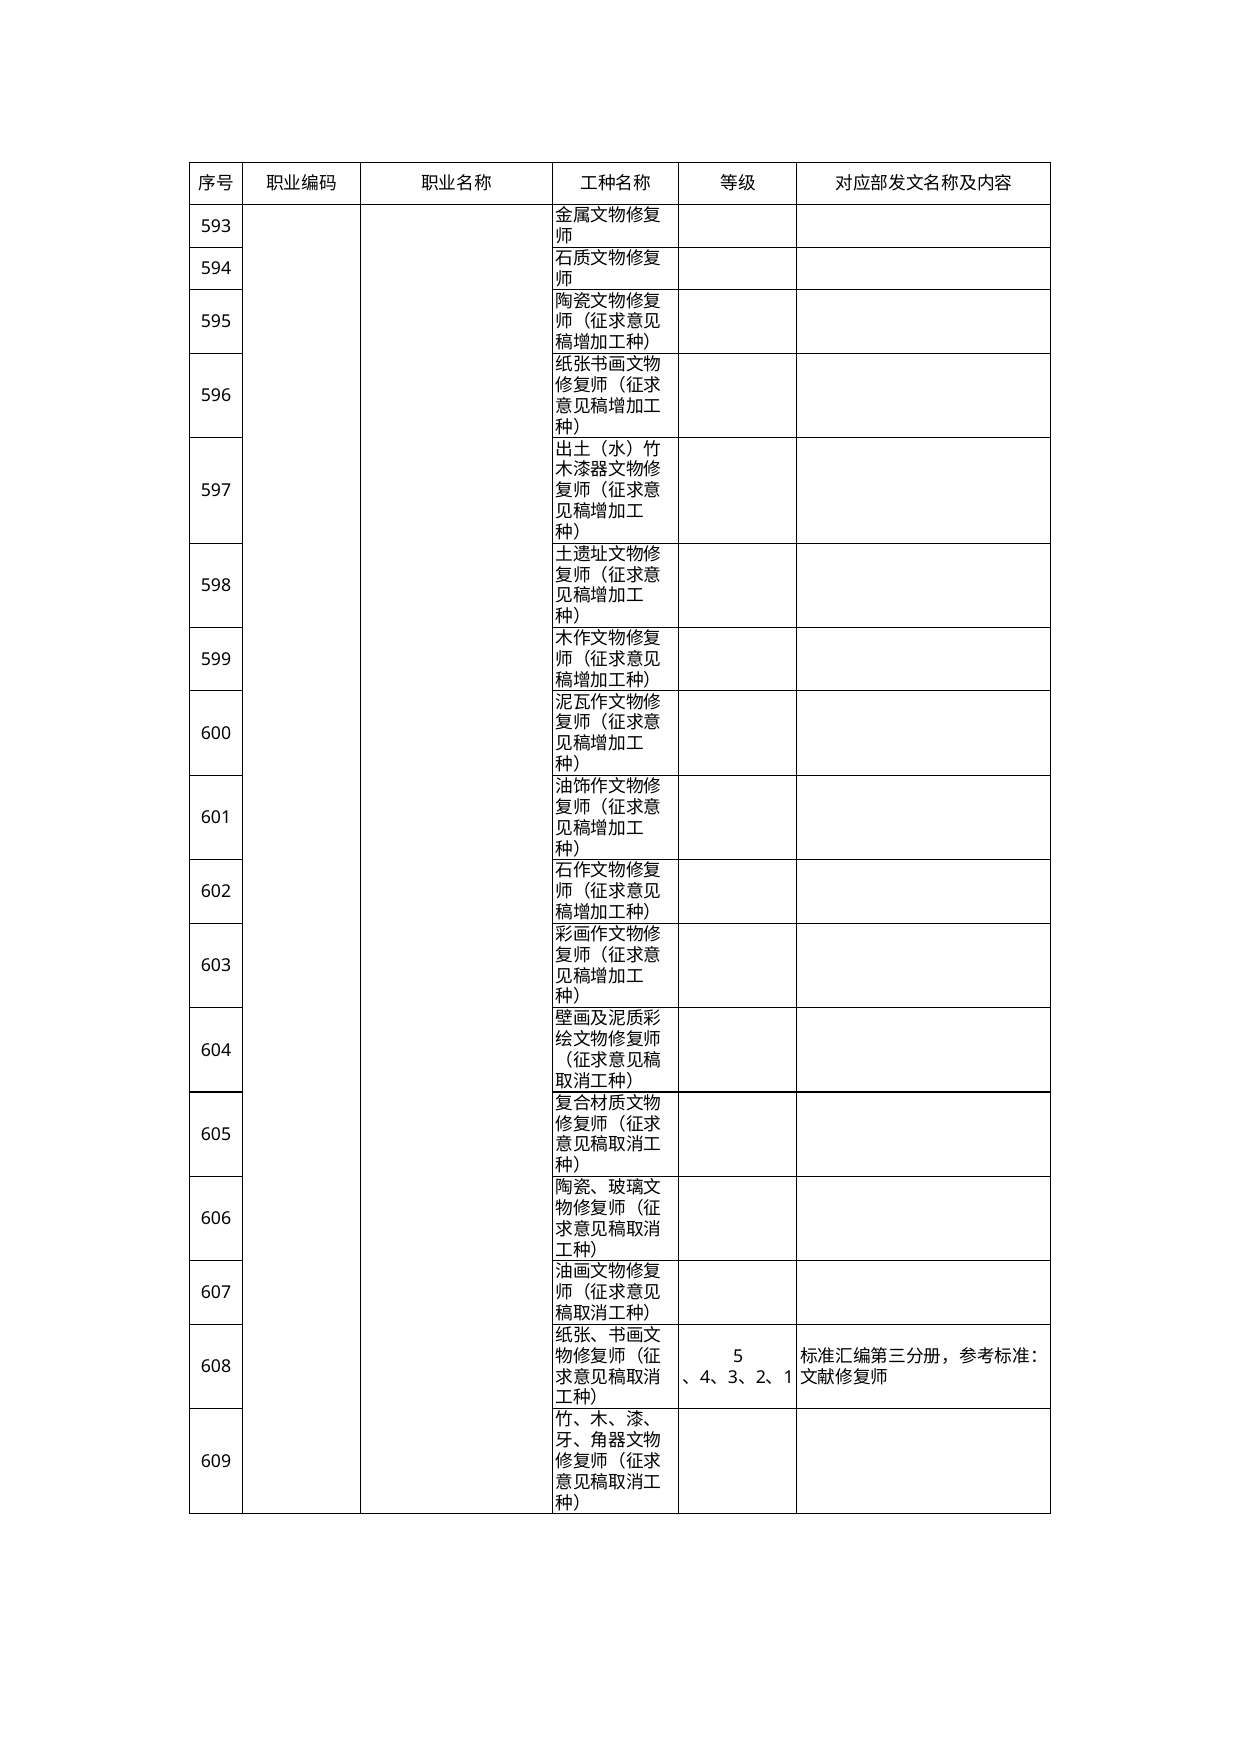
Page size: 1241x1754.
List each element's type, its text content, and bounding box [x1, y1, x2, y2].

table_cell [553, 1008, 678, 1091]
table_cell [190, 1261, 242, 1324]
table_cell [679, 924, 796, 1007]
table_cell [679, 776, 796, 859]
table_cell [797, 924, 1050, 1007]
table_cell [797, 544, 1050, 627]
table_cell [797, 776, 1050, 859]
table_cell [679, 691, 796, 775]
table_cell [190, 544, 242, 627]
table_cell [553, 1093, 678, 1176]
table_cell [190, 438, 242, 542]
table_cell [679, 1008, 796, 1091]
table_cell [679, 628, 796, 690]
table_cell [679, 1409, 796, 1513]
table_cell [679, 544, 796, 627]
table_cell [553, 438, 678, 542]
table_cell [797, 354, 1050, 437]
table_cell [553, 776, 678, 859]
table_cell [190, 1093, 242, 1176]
table_header 对应部发文名称及内容 [797, 163, 1050, 204]
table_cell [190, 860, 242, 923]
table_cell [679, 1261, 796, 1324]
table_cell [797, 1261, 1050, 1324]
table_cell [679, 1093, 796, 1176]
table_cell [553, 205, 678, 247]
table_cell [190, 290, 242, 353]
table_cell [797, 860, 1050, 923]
table_header 职业名称 [361, 163, 552, 204]
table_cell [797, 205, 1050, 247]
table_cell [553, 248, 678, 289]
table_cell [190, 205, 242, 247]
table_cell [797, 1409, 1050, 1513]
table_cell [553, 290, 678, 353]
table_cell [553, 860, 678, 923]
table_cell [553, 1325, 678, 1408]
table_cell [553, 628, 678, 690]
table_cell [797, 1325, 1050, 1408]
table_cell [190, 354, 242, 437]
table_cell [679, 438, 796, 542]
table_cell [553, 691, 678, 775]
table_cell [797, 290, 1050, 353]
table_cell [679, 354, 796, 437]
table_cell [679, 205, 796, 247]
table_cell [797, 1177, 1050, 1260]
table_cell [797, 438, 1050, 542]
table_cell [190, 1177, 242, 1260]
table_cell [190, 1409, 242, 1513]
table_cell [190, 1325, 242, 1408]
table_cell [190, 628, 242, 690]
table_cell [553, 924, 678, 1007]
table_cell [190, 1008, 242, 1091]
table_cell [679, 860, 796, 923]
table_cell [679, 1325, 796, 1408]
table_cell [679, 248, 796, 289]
table_header 序号 [190, 163, 242, 204]
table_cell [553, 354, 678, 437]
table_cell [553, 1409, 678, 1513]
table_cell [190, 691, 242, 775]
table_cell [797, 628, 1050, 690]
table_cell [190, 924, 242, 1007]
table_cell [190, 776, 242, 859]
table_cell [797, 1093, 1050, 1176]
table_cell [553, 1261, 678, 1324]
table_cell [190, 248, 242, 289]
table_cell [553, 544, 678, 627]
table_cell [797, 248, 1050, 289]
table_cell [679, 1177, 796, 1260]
table_header 工种名称 [553, 163, 678, 204]
table_header 职业编码 [243, 163, 360, 204]
table_header 等级 [679, 163, 796, 204]
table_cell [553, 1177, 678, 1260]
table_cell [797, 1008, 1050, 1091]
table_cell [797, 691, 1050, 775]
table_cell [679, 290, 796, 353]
